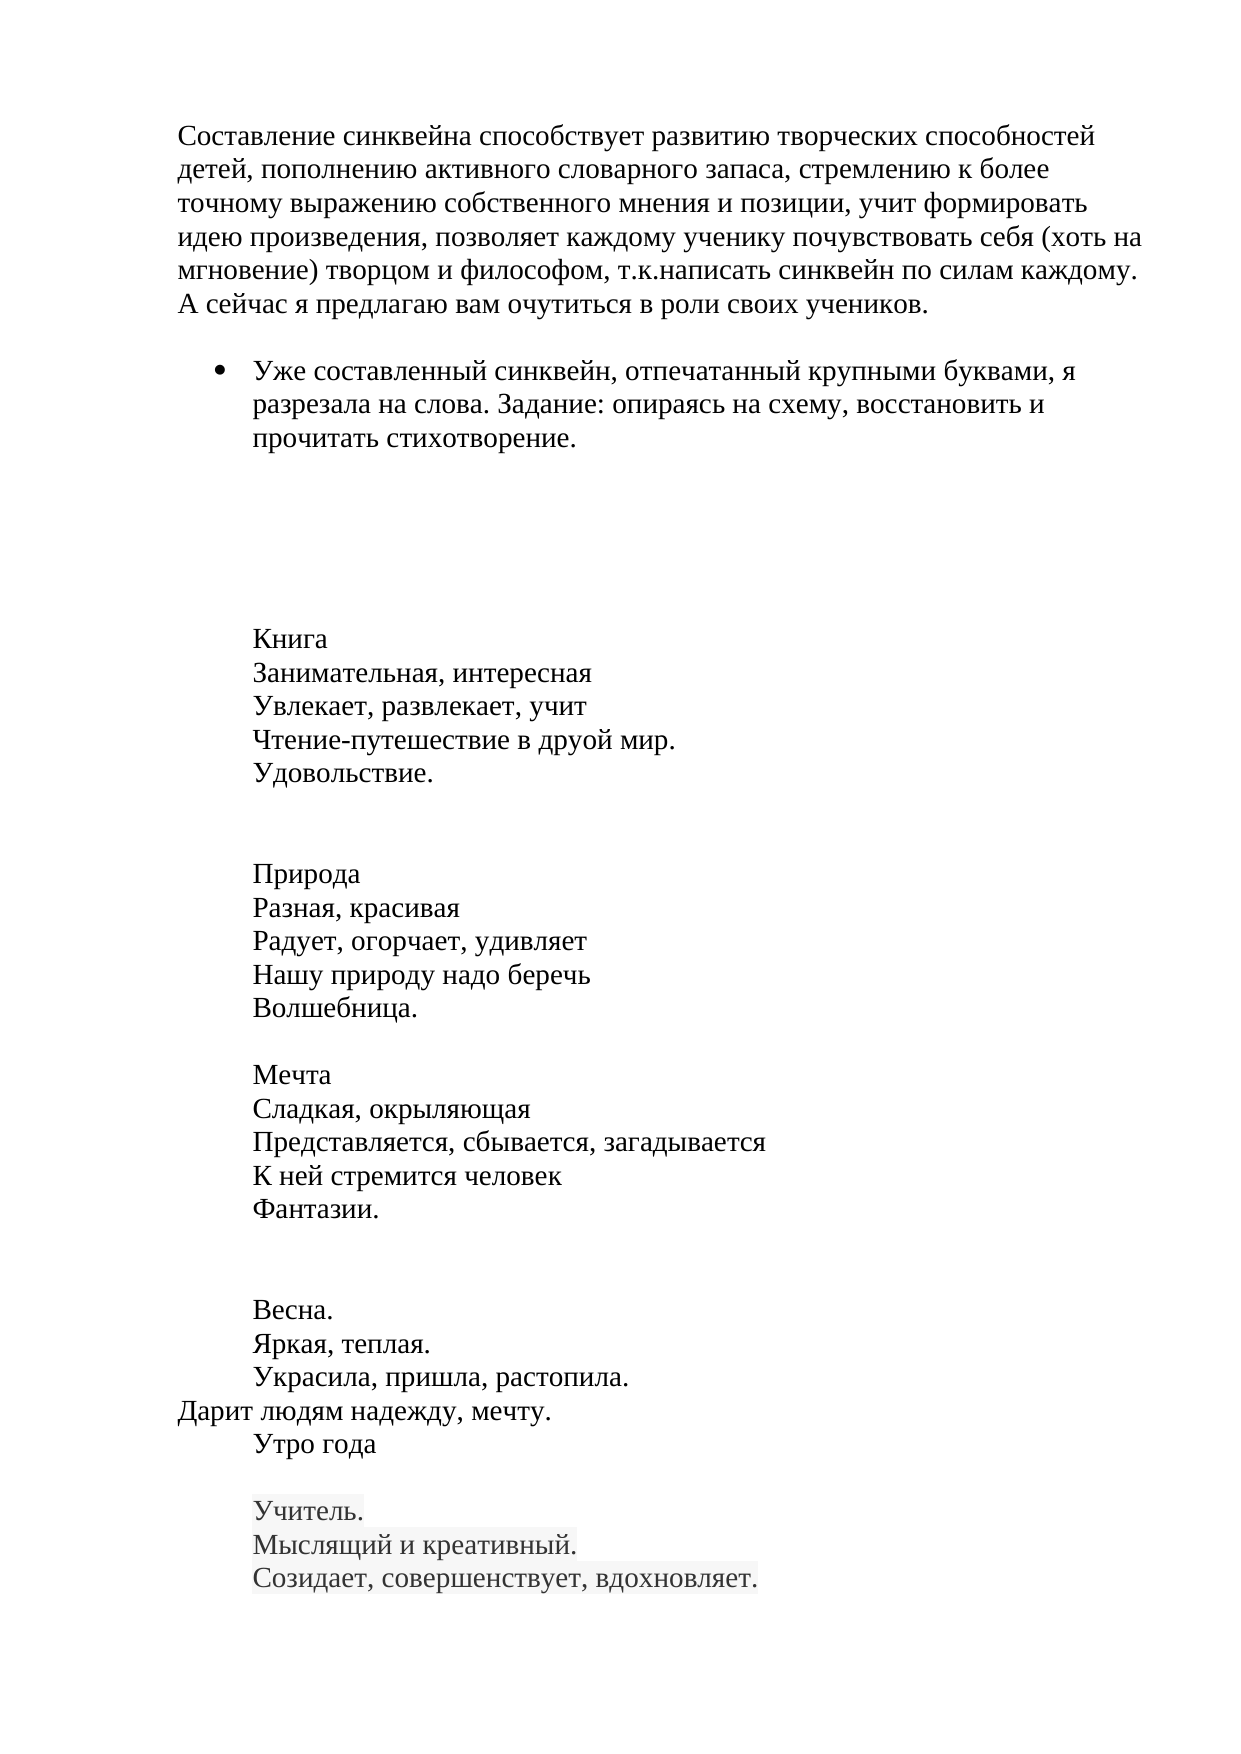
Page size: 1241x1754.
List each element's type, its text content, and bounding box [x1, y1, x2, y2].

text Дарит людям надежду, мечту. [177, 1393, 1152, 1426]
list Утро года [252, 1426, 1152, 1460]
list Учитель. Мыслящий и креативный. Созидает, совершенствует, вдохновляет. Зажигает всё новые сердца Навсегда! [252, 1493, 1152, 1594]
list Занимательная, интересная [252, 655, 1152, 688]
list Весна. [252, 1292, 1152, 1326]
list Фантазии. [252, 1192, 1152, 1225]
list Увлекает, развлекает, учит [252, 688, 1152, 722]
text Составление синквейна способствует развитию творческих способностей детей, пополнению активного словарного запаса, стремлению к более точному выражению собственного мнения и позиции, учит формировать идею произведения, позволяет каждому ученику почувствовать себя (хоть на мгновение) творцом и философом, т.к.написать синквейн по силам каждому. [177, 118, 1152, 286]
list К ней стремится человек [252, 1158, 1152, 1192]
list Разная, красивая [252, 890, 1152, 923]
list Сладкая, окрыляющая [252, 1091, 1152, 1124]
list Радует, огорчает, удивляет [252, 923, 1152, 957]
list Уже составленный синквейн, отпечатанный крупными буквами, я разрезала на слова. Задание: опираясь на схему, восстановить и прочитать стихотворение. [215, 353, 1152, 454]
list Мечта [252, 1057, 1152, 1091]
list Яркая, теплая. [252, 1326, 1152, 1359]
list Удовольствие. [252, 756, 1152, 789]
list Чтение-путешествие в друой мир. [252, 722, 1152, 756]
text А сейчас я предлагаю вам очутиться в роли своих учеников. [177, 286, 1152, 319]
list Книга [252, 621, 1152, 655]
list Нашу природу надо беречь [252, 957, 1152, 990]
list Украсила, пришла, растопила. [252, 1359, 1152, 1393]
list Природа [252, 856, 1152, 890]
list Представляется, сбывается, загадывается [252, 1124, 1152, 1158]
list Волшебница. [252, 990, 1152, 1024]
